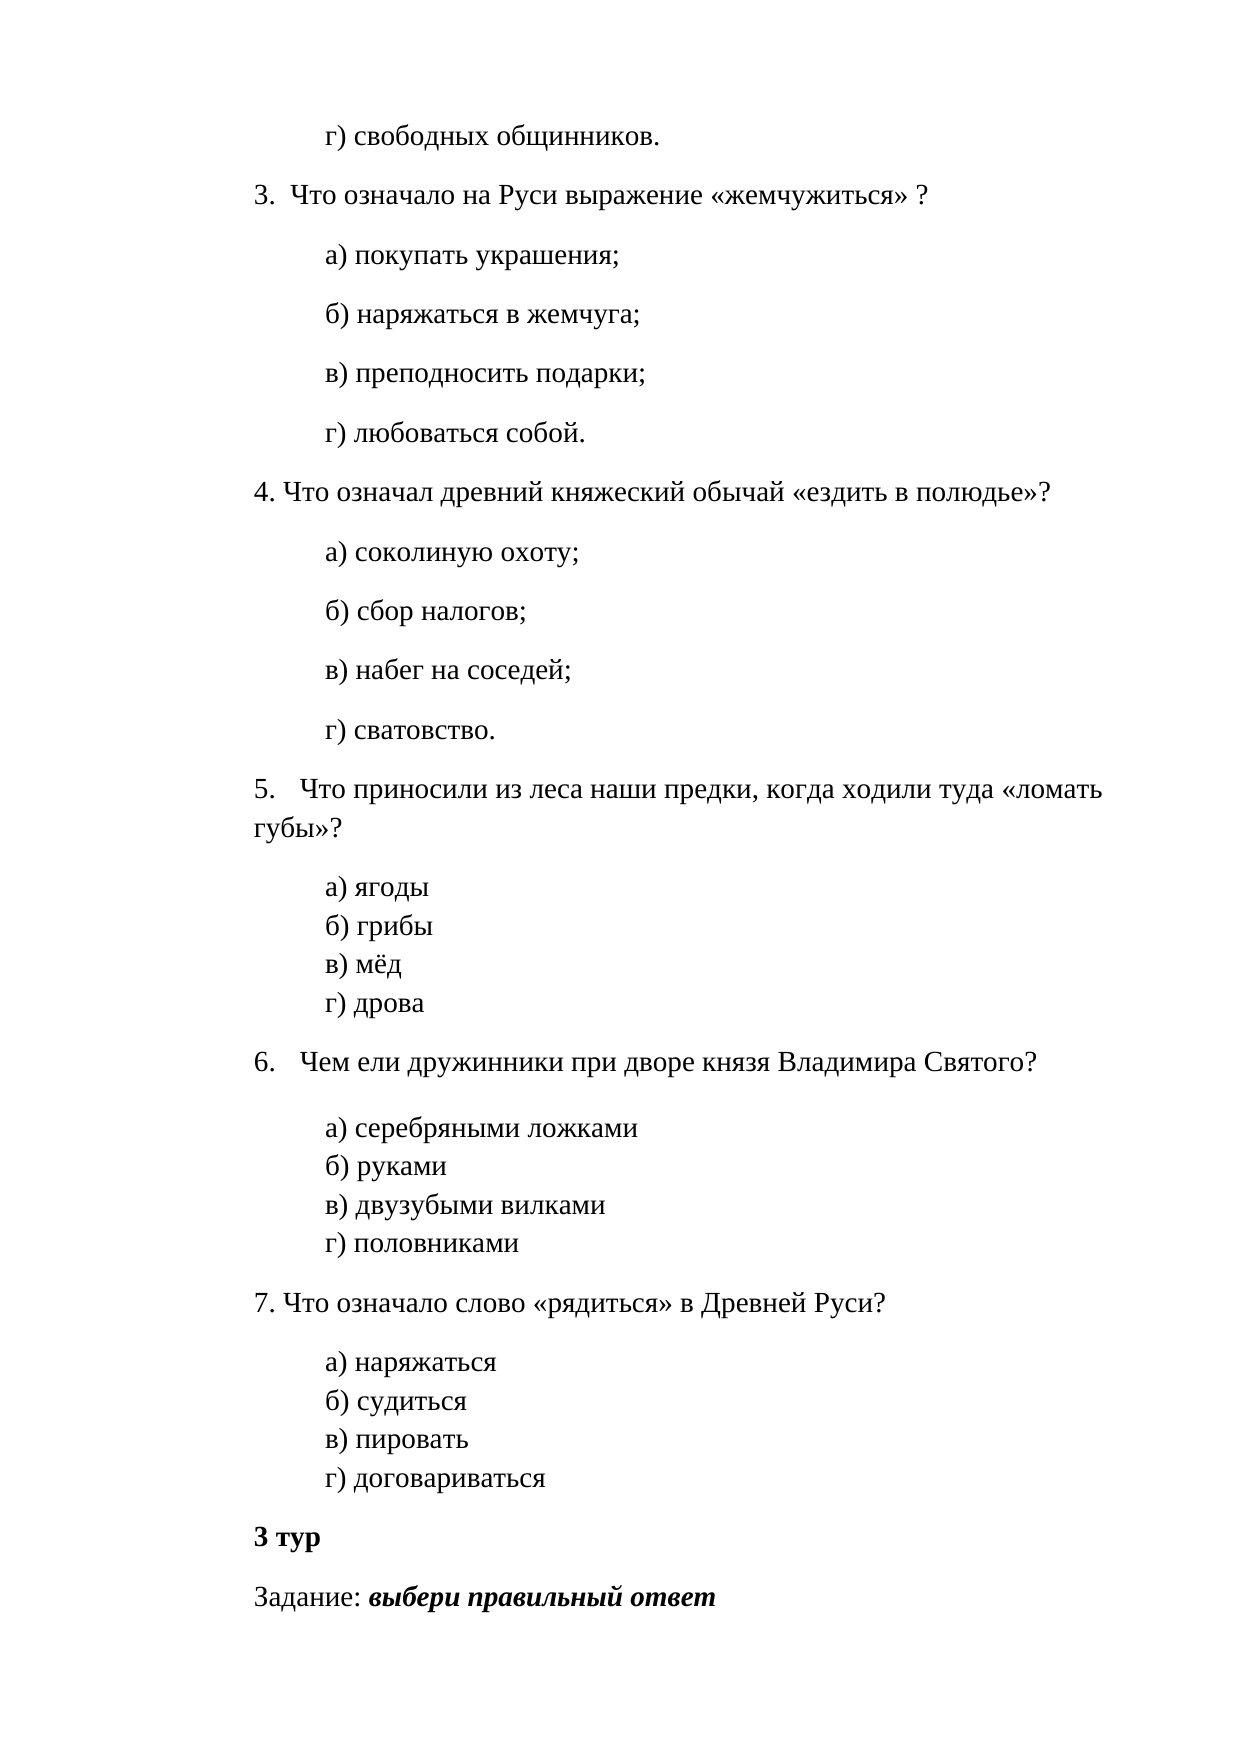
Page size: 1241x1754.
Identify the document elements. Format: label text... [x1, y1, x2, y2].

text г) свободных общинников. [254, 118, 1152, 152]
text 6. Чем ели дружинники при дворе князя Владимира Святого? [254, 1044, 1152, 1078]
text а) серебряными ложками б) руками в) двузубыми вилками г) половниками [254, 1110, 1152, 1259]
text а) покупать украшения; [254, 237, 1152, 270]
text 3 тур [254, 1519, 1152, 1553]
text в) преподносить подарки; [254, 356, 1152, 389]
text в) набег на соседей; [254, 652, 1152, 686]
text 3. Что означало на Руси выражение «жемчужиться» ? [254, 177, 1152, 211]
text а) наряжаться б) судиться в) пировать г) договариваться [254, 1344, 1152, 1493]
text Задание: выбери правильный ответ [254, 1579, 1152, 1612]
text б) наряжаться в жемчуга; [254, 296, 1152, 330]
text г) любоваться собой. [254, 415, 1152, 448]
text г) сватовство. [254, 712, 1152, 745]
text 5. Что приносили из леса наши предки, когда ходили туда «ломать губы»? [254, 771, 1152, 843]
text а) ягоды б) грибы в) мёд г) дрова [254, 869, 1152, 1018]
text 4. Что означал древний княжеский обычай «ездить в полюдье»? [254, 474, 1152, 508]
text 7. Что означало слово «рядиться» в Древней Руси? [254, 1285, 1152, 1318]
text б) сбор налогов; [254, 593, 1152, 627]
text а) соколиную охоту; [254, 534, 1152, 567]
